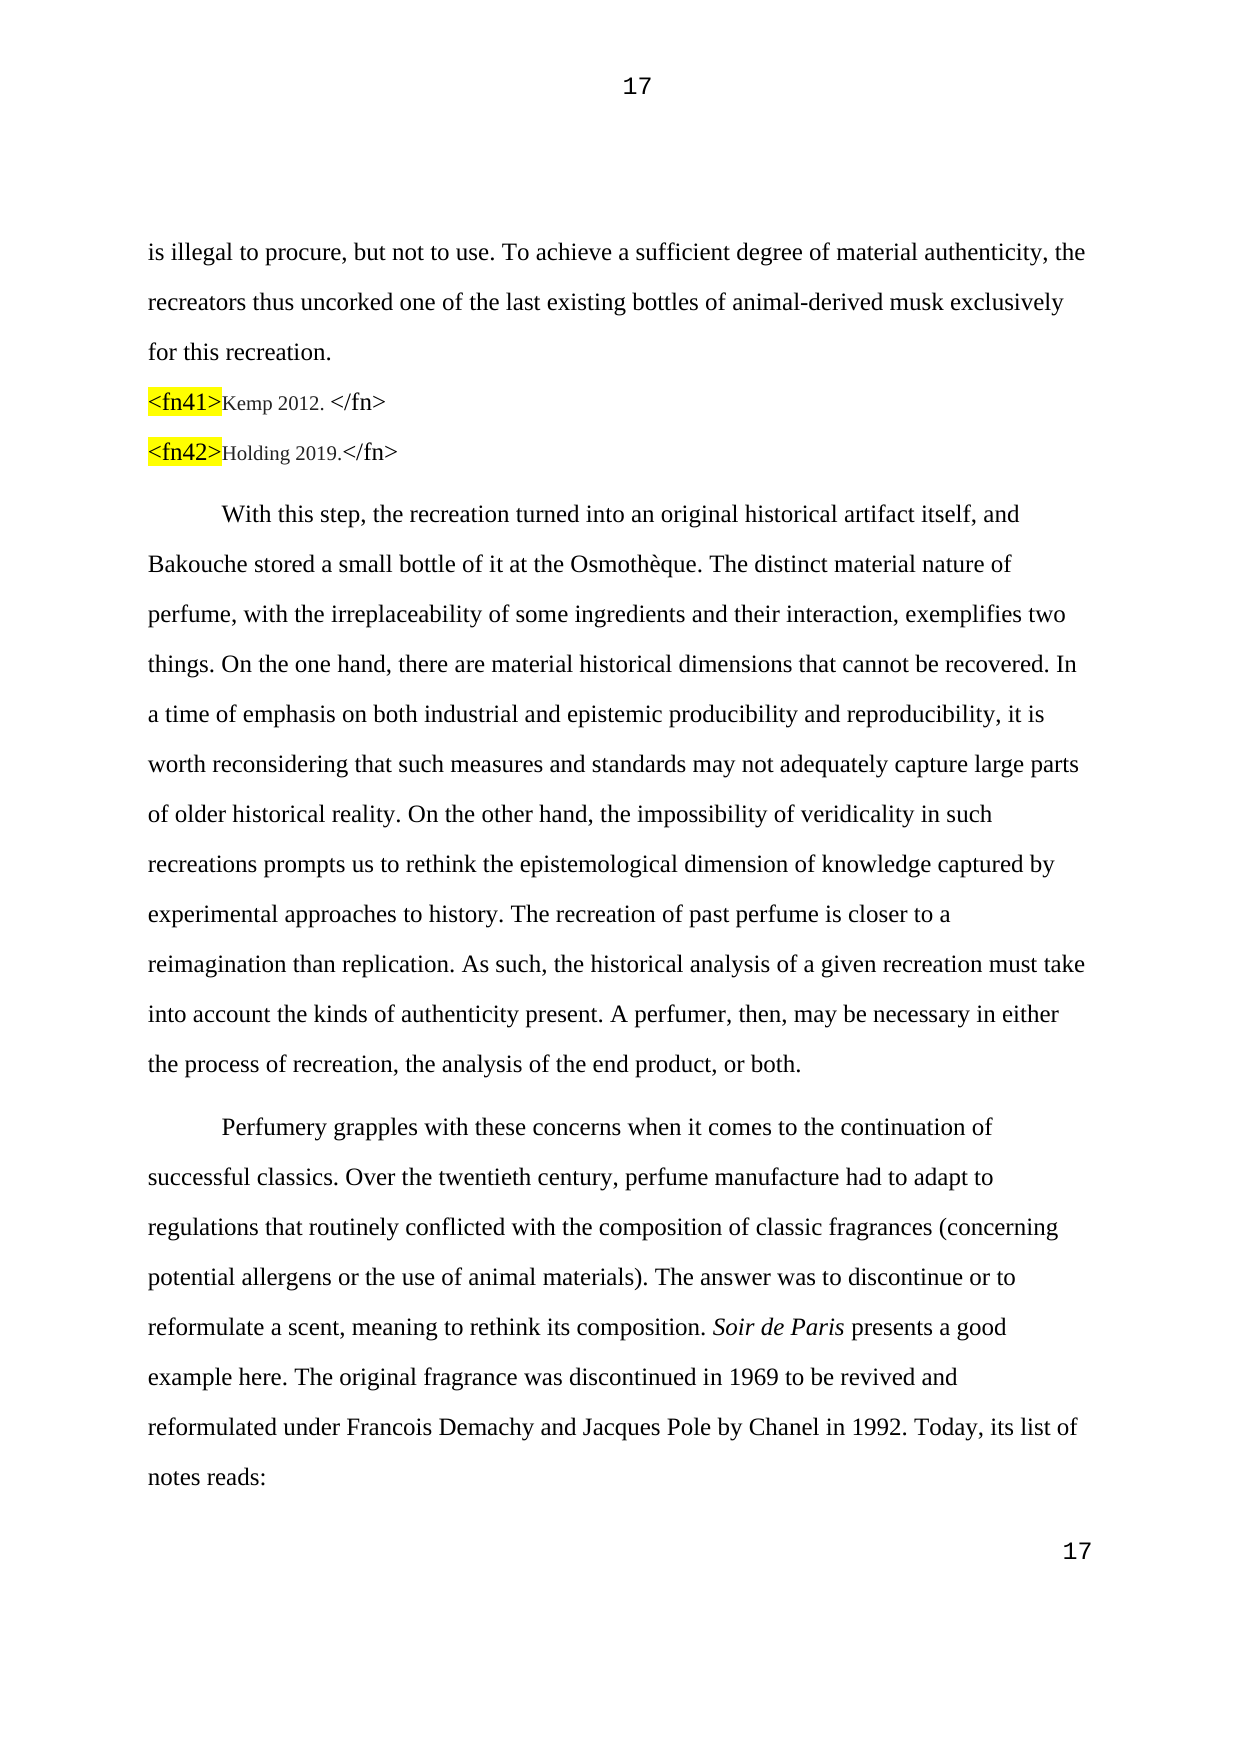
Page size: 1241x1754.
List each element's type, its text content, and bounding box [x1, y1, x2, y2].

text With this step, the recreation turned into an original historical artifact itself, and Bakouche stored a small bottle of it at the Osmothèque. The distinct material nature of perfume, with the irreplaceability of some ingredients and their interaction, exemplifies two things. On the one hand, there are material historical dimensions that cannot be recovered. In a time of emphasis on both industrial and epistemic producibility and reproducibility, it is worth reconsidering that such measures and standards may not adequately capture large parts of older historical reality. On the other hand, the impossibility of veridicality in such recreations prompts us to rethink the epistemological dimension of knowledge captured by experimental approaches to history. The recreation of past perfume is closer to a reimagination than replication. As such, the historical analysis of a given recreation must take into account the kinds of authenticity present. A perfumer, then, may be necessary in either the process of recreation, the analysis of the end product, or both. [148, 478, 1093, 1078]
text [148, 216, 1093, 466]
text Perfumery grapples with these concerns when it comes to the continuation of successful classics. Over the twentieth century, perfume manufacture had to adapt to regulations that routinely conflicted with the composition of classic fragrances (concerning potential allergens or the use of animal materials). The answer was to discontinue or to reformulate a scent, meaning to rethink its composition. Soir de Paris presents a good example here. The original fragrance was discontinued in 1969 to be revived and reformulated under Francois Demachy and Jacques Pole by Chanel in 1992. Today, its list of notes reads: [148, 1091, 1093, 1491]
